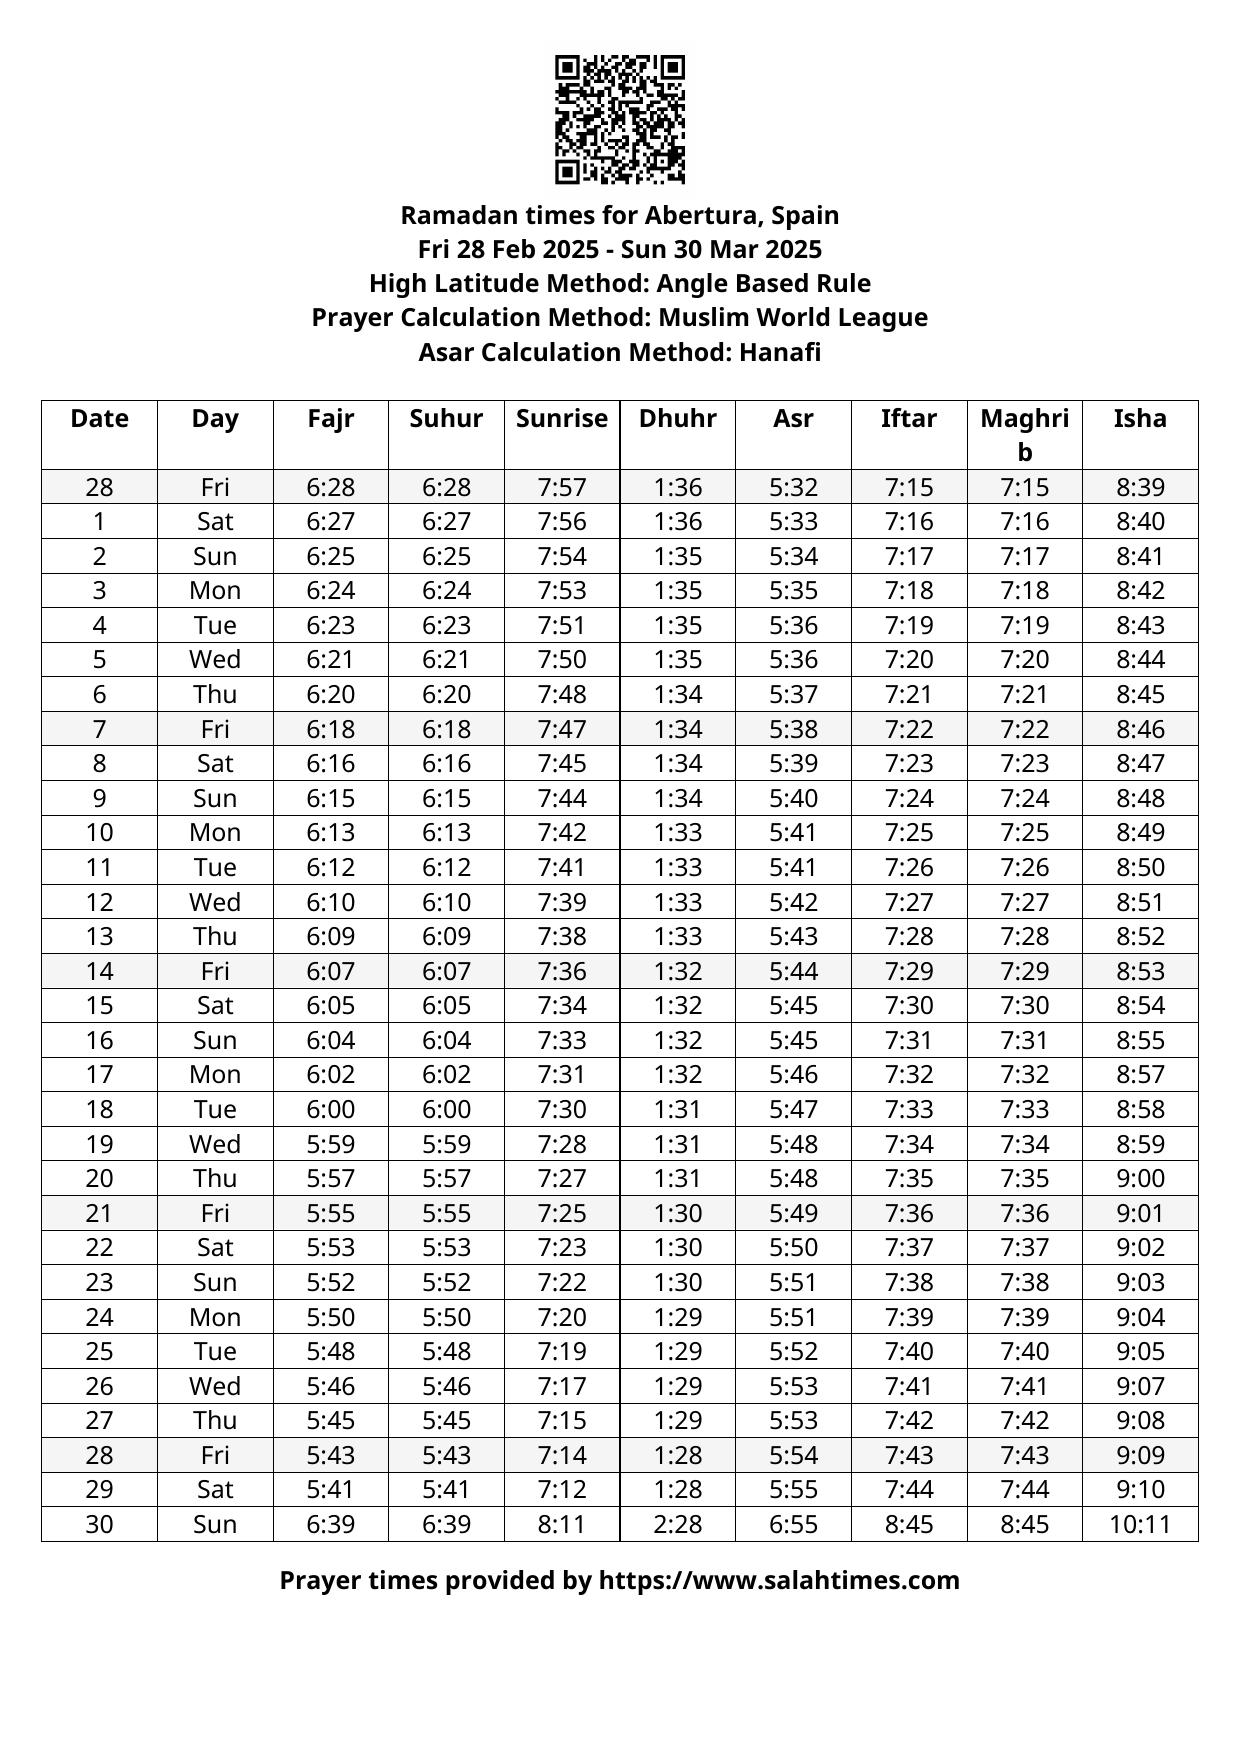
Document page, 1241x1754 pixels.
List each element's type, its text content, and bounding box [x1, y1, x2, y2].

text Prayer Calculation Method: Muslim World League [42, 300, 1198, 334]
table_cell 6:07 [389, 954, 504, 987]
table_cell 7:21 [852, 677, 967, 711]
table_cell 7:31 [505, 1058, 619, 1091]
table_cell 6:09 [389, 919, 504, 953]
table_cell 7:27 [852, 885, 967, 918]
table_header Day [158, 401, 273, 469]
table_cell Sat [158, 1473, 273, 1506]
table_cell Mon [158, 1058, 273, 1091]
table_cell 7:42 [505, 816, 619, 849]
table_header Iftar [852, 401, 967, 469]
table_cell 7:41 [852, 1369, 967, 1402]
table_cell Thu [158, 1404, 273, 1437]
table_cell Fri [158, 470, 273, 503]
table_cell 6:10 [389, 885, 504, 918]
table_cell 5:39 [736, 746, 851, 780]
table_cell 13 [42, 919, 157, 953]
table_cell 7:22 [505, 1265, 619, 1299]
picture [542, 41, 699, 198]
table_cell 7:20 [852, 643, 967, 676]
table_cell 5:55 [389, 1196, 504, 1229]
text Asar Calculation Method: Hanafi [42, 334, 1198, 368]
table_cell 1:31 [621, 1127, 735, 1160]
table_cell 5:41 [736, 816, 851, 849]
table_cell 5:41 [389, 1473, 504, 1506]
table_cell 9 [42, 781, 157, 814]
table_cell 5:41 [736, 850, 851, 884]
table_cell 7:33 [852, 1092, 967, 1126]
table_cell 5:46 [274, 1369, 388, 1402]
table_cell 8:44 [1083, 643, 1198, 676]
table_cell Tue [158, 850, 273, 884]
table_cell 1:33 [621, 816, 735, 849]
table_cell 7:39 [968, 1300, 1082, 1333]
text Prayer times provided by https://www.salahtimes.com [42, 1563, 1198, 1597]
table_cell 6:16 [274, 746, 388, 780]
table_cell 5:33 [736, 504, 851, 538]
table_cell 1:30 [621, 1196, 735, 1229]
table_cell 7:14 [505, 1438, 619, 1472]
table_cell 5:52 [736, 1334, 851, 1368]
table_cell 15 [42, 989, 157, 1022]
table_cell 5:50 [274, 1300, 388, 1333]
table_cell 5:36 [736, 608, 851, 642]
table_cell 6:24 [389, 574, 504, 607]
table_cell 7:36 [505, 954, 619, 987]
table_cell 7:37 [852, 1231, 967, 1264]
table_cell 8:11 [505, 1507, 619, 1541]
table_cell 5:45 [736, 989, 851, 1022]
table_cell 6:07 [274, 954, 388, 987]
table_cell 8:57 [1083, 1058, 1198, 1091]
table_cell 7:48 [505, 677, 619, 711]
table_cell Tue [158, 608, 273, 642]
table_cell 7:38 [968, 1265, 1082, 1299]
text Fri 28 Feb 2025 - Sun 30 Mar 2025 [42, 232, 1198, 266]
table_cell 5:57 [274, 1161, 388, 1195]
table_cell 5:53 [736, 1369, 851, 1402]
table_cell 7:17 [968, 539, 1082, 572]
table_cell 6:00 [274, 1092, 388, 1126]
table_cell 8:43 [1083, 608, 1198, 642]
table_cell 25 [42, 1334, 157, 1368]
table_cell Sun [158, 1023, 273, 1057]
table_cell 7:34 [505, 989, 619, 1022]
table_cell 20 [42, 1161, 157, 1195]
table_cell 6:23 [274, 608, 388, 642]
table_cell 1:36 [621, 504, 735, 538]
table_cell 6:13 [389, 816, 504, 849]
table_cell 5:43 [389, 1438, 504, 1472]
table_cell 7:34 [968, 1127, 1082, 1160]
table_cell Sat [158, 746, 273, 780]
table_cell Mon [158, 574, 273, 607]
table_cell 7:41 [968, 1369, 1082, 1402]
table_cell 6:21 [389, 643, 504, 676]
table_cell 1:28 [621, 1438, 735, 1472]
table_cell 7:45 [505, 746, 619, 780]
table_cell 7:30 [968, 989, 1082, 1022]
table_cell 7:17 [505, 1369, 619, 1402]
table_cell 1:34 [621, 677, 735, 711]
table_cell 8:47 [1083, 746, 1198, 780]
table_cell 5:50 [389, 1300, 504, 1333]
table_cell 9:02 [1083, 1231, 1198, 1264]
table_cell 7:20 [505, 1300, 619, 1333]
table_cell 5:46 [736, 1058, 851, 1091]
table_cell 5:53 [274, 1231, 388, 1264]
table_cell 17 [42, 1058, 157, 1091]
table_cell 7:35 [968, 1161, 1082, 1195]
table_cell 6:16 [389, 746, 504, 780]
table_cell 7:15 [968, 470, 1082, 503]
table_cell 6:20 [389, 677, 504, 711]
table_cell 28 [42, 470, 157, 503]
table_cell 5:55 [736, 1473, 851, 1506]
table_cell 6:39 [389, 1507, 504, 1541]
table_cell Fri [158, 712, 273, 745]
text Ramadan times for Abertura, Spain [42, 198, 1198, 232]
table_cell 7:51 [505, 608, 619, 642]
table_cell 1:33 [621, 885, 735, 918]
table_cell 7:39 [505, 885, 619, 918]
table_cell 7:18 [852, 574, 967, 607]
table_cell 7:17 [852, 539, 967, 572]
table_cell Mon [158, 1300, 273, 1333]
table_cell 1:32 [621, 954, 735, 987]
table_cell Tue [158, 1334, 273, 1368]
table_cell 1:34 [621, 712, 735, 745]
table_cell Fri [158, 1438, 273, 1472]
table_cell 7:28 [505, 1127, 619, 1160]
table_cell 7:43 [852, 1438, 967, 1472]
table_cell 5:37 [736, 677, 851, 711]
table_cell 14 [42, 954, 157, 987]
table_cell 8:39 [1083, 470, 1198, 503]
table_cell Wed [158, 1369, 273, 1402]
table_cell 6:02 [389, 1058, 504, 1091]
table_cell 10:11 [1083, 1507, 1198, 1541]
table_cell 11 [42, 850, 157, 884]
table_cell 22 [42, 1231, 157, 1264]
table_cell 7:35 [852, 1161, 967, 1195]
table_cell 7:22 [852, 712, 967, 745]
table_cell 8:59 [1083, 1127, 1198, 1160]
table_cell 7:31 [852, 1023, 967, 1057]
table_cell 9:09 [1083, 1438, 1198, 1472]
table_cell 5:32 [736, 470, 851, 503]
table_cell 5:43 [274, 1438, 388, 1472]
table_cell 8:45 [968, 1507, 1082, 1541]
table_cell 5:42 [736, 885, 851, 918]
table_cell 5:36 [736, 643, 851, 676]
table_cell 8:52 [1083, 919, 1198, 953]
table_cell 8:40 [1083, 504, 1198, 538]
table_cell 6:24 [274, 574, 388, 607]
table_cell 7:34 [852, 1127, 967, 1160]
table_cell 16 [42, 1023, 157, 1057]
table_cell Wed [158, 885, 273, 918]
table_cell 7:39 [852, 1300, 967, 1333]
table_cell 7:57 [505, 470, 619, 503]
table_cell 9:01 [1083, 1196, 1198, 1229]
table_cell 7:53 [505, 574, 619, 607]
table_cell 23 [42, 1265, 157, 1299]
table_cell 29 [42, 1473, 157, 1506]
table_cell 5:53 [389, 1231, 504, 1264]
table_cell 7:32 [968, 1058, 1082, 1091]
table_cell 1:36 [621, 470, 735, 503]
table_cell 7:54 [505, 539, 619, 572]
table_cell 1:35 [621, 608, 735, 642]
table_cell 7:33 [505, 1023, 619, 1057]
table_cell 24 [42, 1300, 157, 1333]
table_cell 7:21 [968, 677, 1082, 711]
table_cell 5:52 [274, 1265, 388, 1299]
table_cell 6:13 [274, 816, 388, 849]
text High Latitude Method: Angle Based Rule [42, 266, 1198, 300]
table_cell 9:08 [1083, 1404, 1198, 1437]
table_cell 7:36 [852, 1196, 967, 1229]
table_cell 7:16 [968, 504, 1082, 538]
table_cell Sun [158, 1265, 273, 1299]
table_cell Mon [158, 816, 273, 849]
table_cell 5:40 [736, 781, 851, 814]
table_header Maghrib [968, 401, 1082, 469]
table_cell 6:55 [736, 1507, 851, 1541]
table_cell 6:18 [274, 712, 388, 745]
table_cell 7:44 [852, 1473, 967, 1506]
table_cell 5:53 [736, 1404, 851, 1437]
table_cell 5 [42, 643, 157, 676]
table_cell 8:46 [1083, 712, 1198, 745]
table_cell 30 [42, 1507, 157, 1541]
table_cell 8:41 [1083, 539, 1198, 572]
table_cell 1:28 [621, 1473, 735, 1506]
table_cell 7:32 [852, 1058, 967, 1091]
table_cell Tue [158, 1092, 273, 1126]
table_cell Sat [158, 1231, 273, 1264]
table_cell 7:28 [968, 919, 1082, 953]
table_cell 1 [42, 504, 157, 538]
table_cell Sat [158, 504, 273, 538]
table_cell 1:34 [621, 781, 735, 814]
table_cell 7:30 [852, 989, 967, 1022]
table_cell 7:29 [852, 954, 967, 987]
table_cell 2 [42, 539, 157, 572]
table_cell 1:29 [621, 1334, 735, 1368]
table_cell 5:49 [736, 1196, 851, 1229]
table_cell 8 [42, 746, 157, 780]
table_cell 7:15 [505, 1404, 619, 1437]
table_cell 10 [42, 816, 157, 849]
table_cell 5:41 [274, 1473, 388, 1506]
table_cell 21 [42, 1196, 157, 1229]
table_cell 8:54 [1083, 989, 1198, 1022]
table_cell 1:34 [621, 746, 735, 780]
table_cell 7:22 [968, 712, 1082, 745]
table_cell 8:55 [1083, 1023, 1198, 1057]
table_cell 1:29 [621, 1404, 735, 1437]
table_cell 1:32 [621, 989, 735, 1022]
table_cell 7:15 [852, 470, 967, 503]
table_header Fajr [274, 401, 388, 469]
table_cell 9:03 [1083, 1265, 1198, 1299]
table_cell 7:24 [852, 781, 967, 814]
table_cell 6:27 [389, 504, 504, 538]
table_cell Sat [158, 989, 273, 1022]
table_cell 5:34 [736, 539, 851, 572]
table_cell 6:12 [274, 850, 388, 884]
table_cell 7:19 [968, 608, 1082, 642]
table_cell 7:25 [505, 1196, 619, 1229]
table_cell 5:45 [736, 1023, 851, 1057]
table_cell 8:45 [1083, 677, 1198, 711]
table_cell 7:24 [968, 781, 1082, 814]
table_cell 6:10 [274, 885, 388, 918]
table_cell 1:32 [621, 1023, 735, 1057]
table_cell 1:30 [621, 1265, 735, 1299]
table_cell 7:25 [852, 816, 967, 849]
table_cell Sun [158, 539, 273, 572]
table_cell 7:40 [968, 1334, 1082, 1368]
table_cell 7:26 [968, 850, 1082, 884]
table_cell 18 [42, 1092, 157, 1126]
table_cell 5:35 [736, 574, 851, 607]
table_cell 8:51 [1083, 885, 1198, 918]
table_header Dhuhr [621, 401, 735, 469]
table_cell 7:40 [852, 1334, 967, 1368]
table_cell 26 [42, 1369, 157, 1402]
table_cell 7:12 [505, 1473, 619, 1506]
table_cell 9:07 [1083, 1369, 1198, 1402]
table_cell 6:12 [389, 850, 504, 884]
table_cell 6:15 [274, 781, 388, 814]
table_cell 5:48 [736, 1161, 851, 1195]
table_cell 6:05 [274, 989, 388, 1022]
table_cell 7:41 [505, 850, 619, 884]
table_cell Thu [158, 677, 273, 711]
table_cell 7:20 [968, 643, 1082, 676]
table_cell 1:33 [621, 919, 735, 953]
table_cell 7:42 [968, 1404, 1082, 1437]
table_cell 7:42 [852, 1404, 967, 1437]
table_cell 7:36 [968, 1196, 1082, 1229]
table_cell 9:00 [1083, 1161, 1198, 1195]
table_cell 19 [42, 1127, 157, 1160]
table_cell 8:50 [1083, 850, 1198, 884]
table_cell 5:44 [736, 954, 851, 987]
table_cell 7 [42, 712, 157, 745]
table_header Date [42, 401, 157, 469]
table_cell 7:25 [968, 816, 1082, 849]
table_cell 8:45 [852, 1507, 967, 1541]
table_cell 6 [42, 677, 157, 711]
table_cell 7:38 [505, 919, 619, 953]
table_cell 28 [42, 1438, 157, 1472]
table_cell Fri [158, 954, 273, 987]
table_cell 1:35 [621, 574, 735, 607]
table_cell 1:35 [621, 643, 735, 676]
table_cell 6:20 [274, 677, 388, 711]
table_cell 6:04 [274, 1023, 388, 1057]
table_cell 1:31 [621, 1092, 735, 1126]
table_cell 7:23 [505, 1231, 619, 1264]
table_cell 5:43 [736, 919, 851, 953]
table_cell 5:51 [736, 1265, 851, 1299]
table_cell 5:50 [736, 1231, 851, 1264]
table_cell 7:44 [505, 781, 619, 814]
table_cell 5:51 [736, 1300, 851, 1333]
table_cell Sun [158, 1507, 273, 1541]
table_cell 5:38 [736, 712, 851, 745]
table_cell Wed [158, 643, 273, 676]
table_cell 1:33 [621, 850, 735, 884]
table_cell 4 [42, 608, 157, 642]
table_cell 7:38 [852, 1265, 967, 1299]
table_cell 7:16 [852, 504, 967, 538]
table_cell 7:30 [505, 1092, 619, 1126]
table_cell 6:04 [389, 1023, 504, 1057]
table_cell 7:43 [968, 1438, 1082, 1472]
table_cell 6:25 [274, 539, 388, 572]
table_cell Fri [158, 1196, 273, 1229]
table_cell 7:28 [852, 919, 967, 953]
table_cell 7:27 [968, 885, 1082, 918]
table_cell 6:28 [274, 470, 388, 503]
table_cell 6:00 [389, 1092, 504, 1126]
table_cell 8:49 [1083, 816, 1198, 849]
table_cell 7:19 [505, 1334, 619, 1368]
table_cell 5:48 [274, 1334, 388, 1368]
table_cell 5:52 [389, 1265, 504, 1299]
table_cell 6:02 [274, 1058, 388, 1091]
table_cell 7:19 [852, 608, 967, 642]
table_cell 6:15 [389, 781, 504, 814]
table_cell 6:18 [389, 712, 504, 745]
table_cell 9:04 [1083, 1300, 1198, 1333]
table_cell 6:23 [389, 608, 504, 642]
table_header Sunrise [505, 401, 619, 469]
table_cell 5:59 [389, 1127, 504, 1160]
table_cell 1:30 [621, 1231, 735, 1264]
table_cell 6:27 [274, 504, 388, 538]
table_cell 6:39 [274, 1507, 388, 1541]
table_cell 5:46 [389, 1369, 504, 1402]
table_cell 27 [42, 1404, 157, 1437]
table_header Isha [1083, 401, 1198, 469]
table_cell 5:54 [736, 1438, 851, 1472]
table_cell 7:18 [968, 574, 1082, 607]
table_cell 7:50 [505, 643, 619, 676]
table_cell 5:45 [274, 1404, 388, 1437]
table_cell 5:57 [389, 1161, 504, 1195]
table_cell 7:27 [505, 1161, 619, 1195]
table_cell 3 [42, 574, 157, 607]
table_cell 6:25 [389, 539, 504, 572]
table_cell 7:33 [968, 1092, 1082, 1126]
table_cell 12 [42, 885, 157, 918]
table_cell 7:31 [968, 1023, 1082, 1057]
table_cell Sun [158, 781, 273, 814]
table_cell 7:23 [968, 746, 1082, 780]
table_cell Thu [158, 1161, 273, 1195]
table_cell 1:29 [621, 1300, 735, 1333]
table_cell 1:35 [621, 539, 735, 572]
table_cell 1:32 [621, 1058, 735, 1091]
table_cell 5:45 [389, 1404, 504, 1437]
table_cell 7:56 [505, 504, 619, 538]
table_cell 9:10 [1083, 1473, 1198, 1506]
table_cell 8:48 [1083, 781, 1198, 814]
table_cell 5:48 [736, 1127, 851, 1160]
table_cell 8:42 [1083, 574, 1198, 607]
table_cell 5:47 [736, 1092, 851, 1126]
table_cell 2:28 [621, 1507, 735, 1541]
table_cell 7:44 [968, 1473, 1082, 1506]
table_header Suhur [389, 401, 504, 469]
table_cell 6:05 [389, 989, 504, 1022]
table_cell 5:55 [274, 1196, 388, 1229]
table_cell 6:28 [389, 470, 504, 503]
table_cell 7:26 [852, 850, 967, 884]
table_cell 1:31 [621, 1161, 735, 1195]
table_cell 7:29 [968, 954, 1082, 987]
table_cell 9:05 [1083, 1334, 1198, 1368]
table_header Asr [736, 401, 851, 469]
table_cell 6:09 [274, 919, 388, 953]
table_cell 8:53 [1083, 954, 1198, 987]
table_cell 7:37 [968, 1231, 1082, 1264]
table_cell Wed [158, 1127, 273, 1160]
table_cell 5:48 [389, 1334, 504, 1368]
table_cell 7:23 [852, 746, 967, 780]
table_cell 5:59 [274, 1127, 388, 1160]
table_cell 7:47 [505, 712, 619, 745]
table_cell Thu [158, 919, 273, 953]
table_cell 1:29 [621, 1369, 735, 1402]
table_cell 6:21 [274, 643, 388, 676]
table_cell 8:58 [1083, 1092, 1198, 1126]
